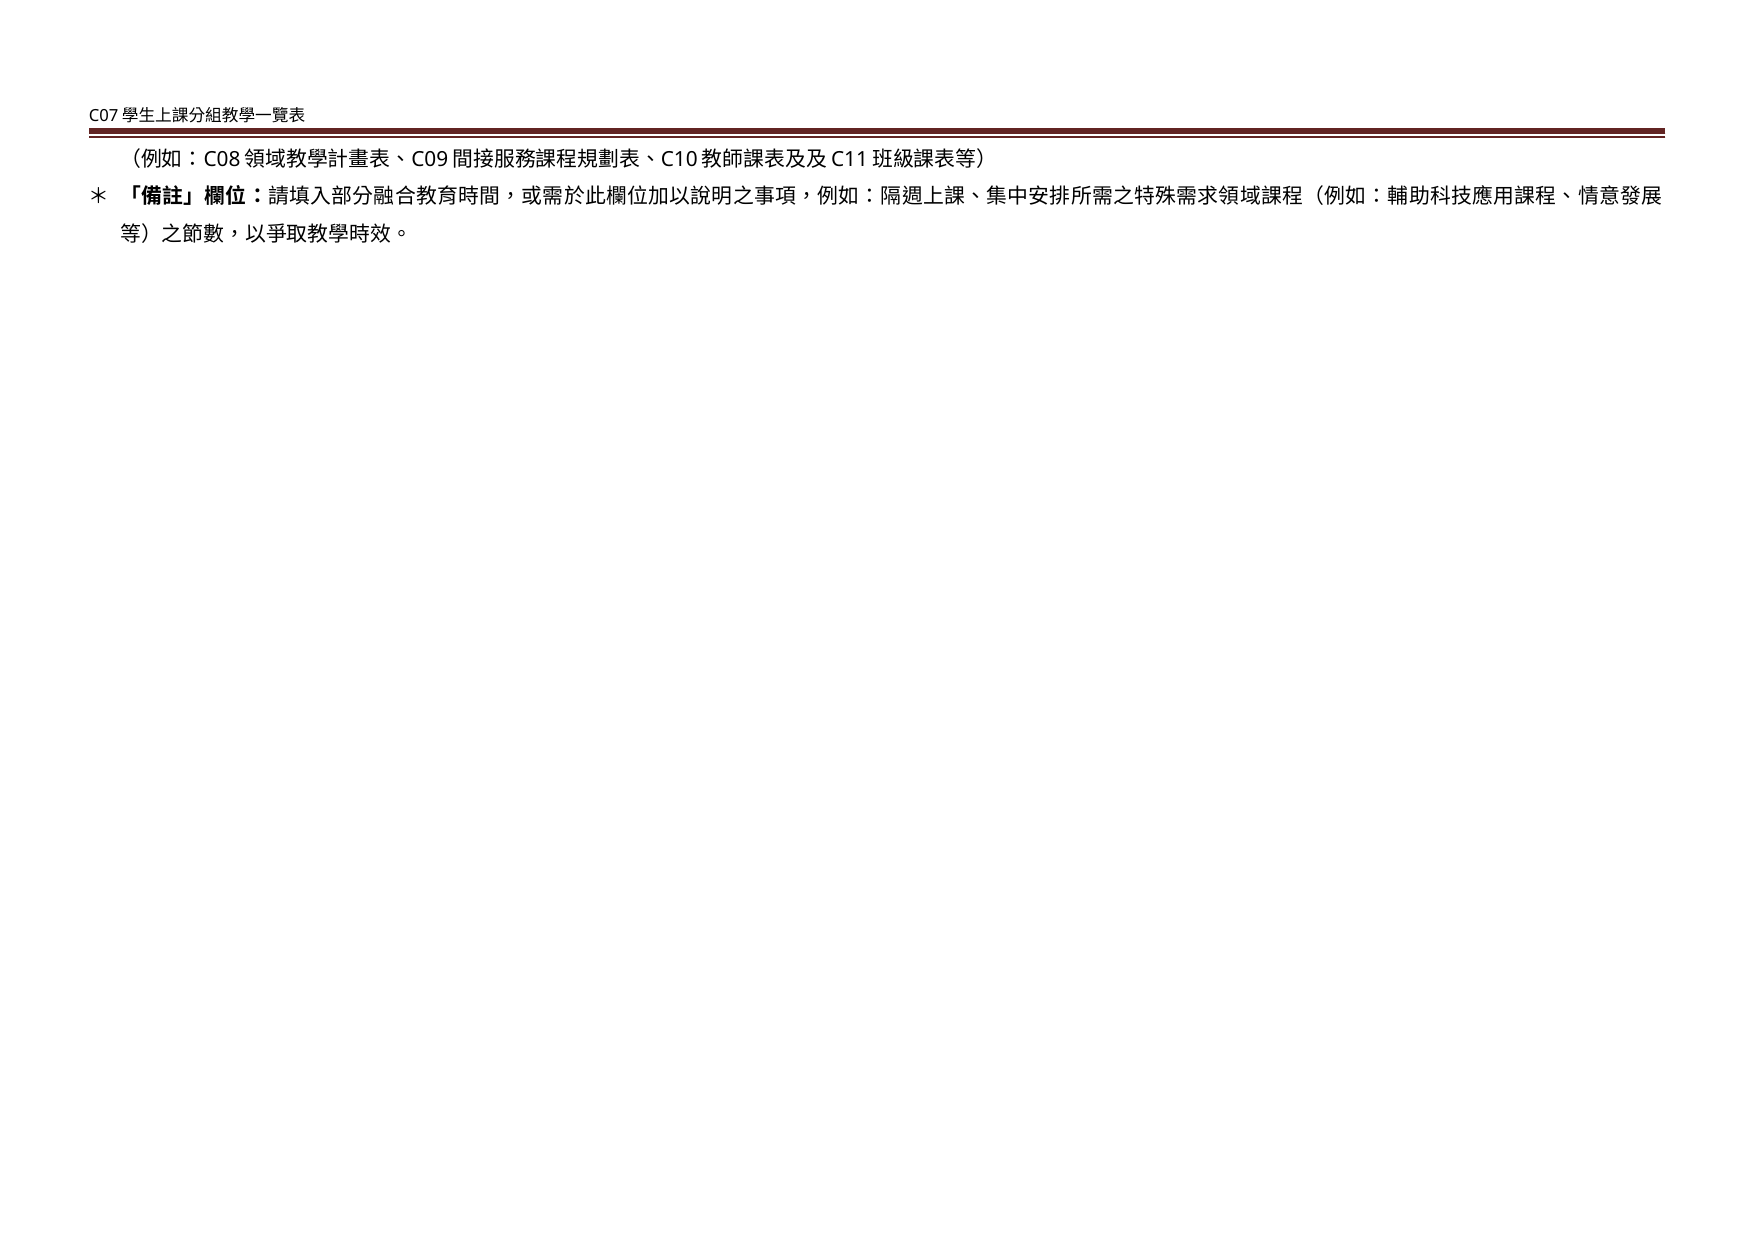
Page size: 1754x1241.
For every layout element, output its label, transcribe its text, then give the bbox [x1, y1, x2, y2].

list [89, 138, 1665, 176]
list 「備註」欄位：請填入部分融合教育時間，或需於此欄位加以說明之事項，例如：隔週上課、集中安排所需之特殊需求領域課程（例如：輔助科技應用課程、情意發展等）之節數，以爭取教學時效。 [89, 176, 1665, 251]
